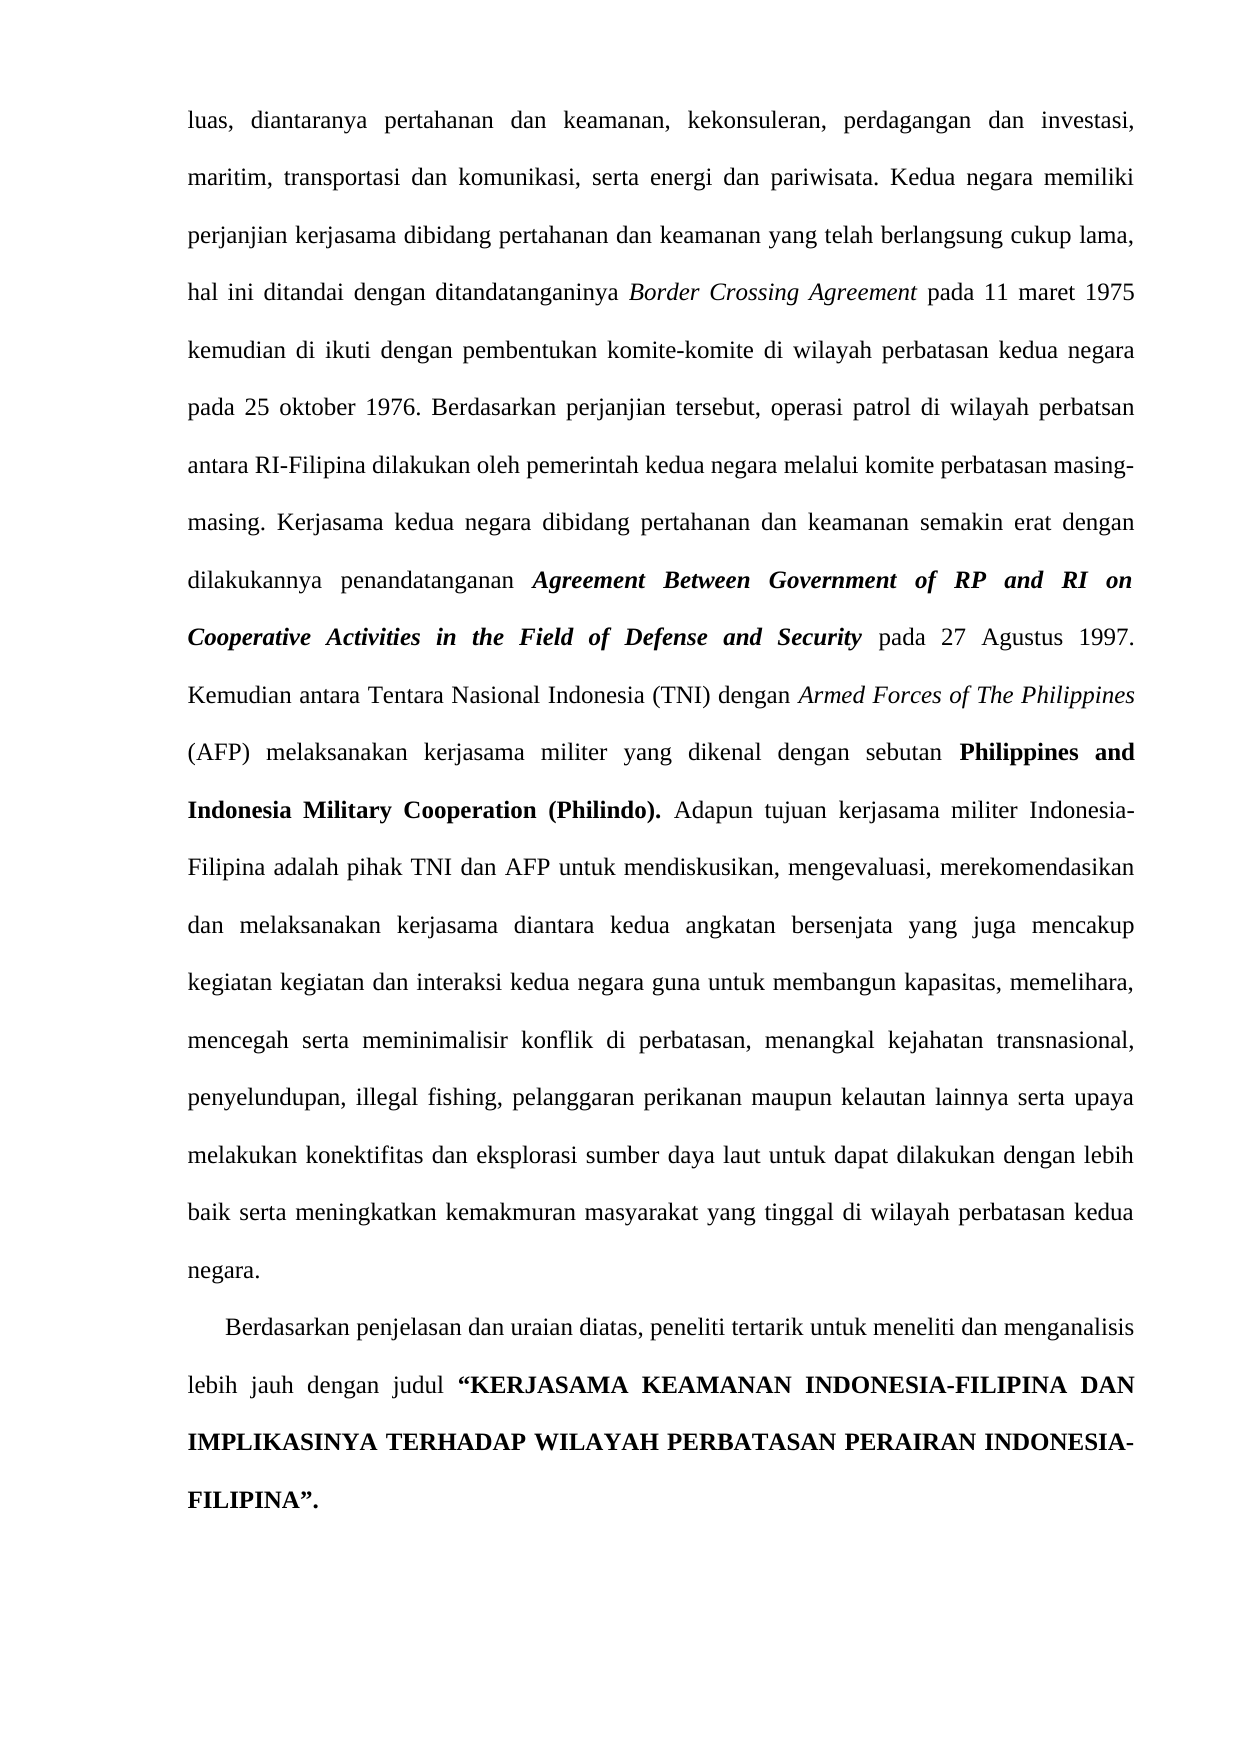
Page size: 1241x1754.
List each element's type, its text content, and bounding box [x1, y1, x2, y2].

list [187, 105, 1135, 1284]
list Berdasarkan penjelasan dan uraian diatas, peneliti tertarik untuk meneliti dan menganalisis lebih jauh dengan judul “KERJASAMA KEAMANAN INDONESIA-FILIPINA DAN IMPLIKASINYA TERHADAP WILAYAH PERBATASAN PERAIRAN INDONESIA-FILIPINA”. [187, 1312, 1135, 1514]
